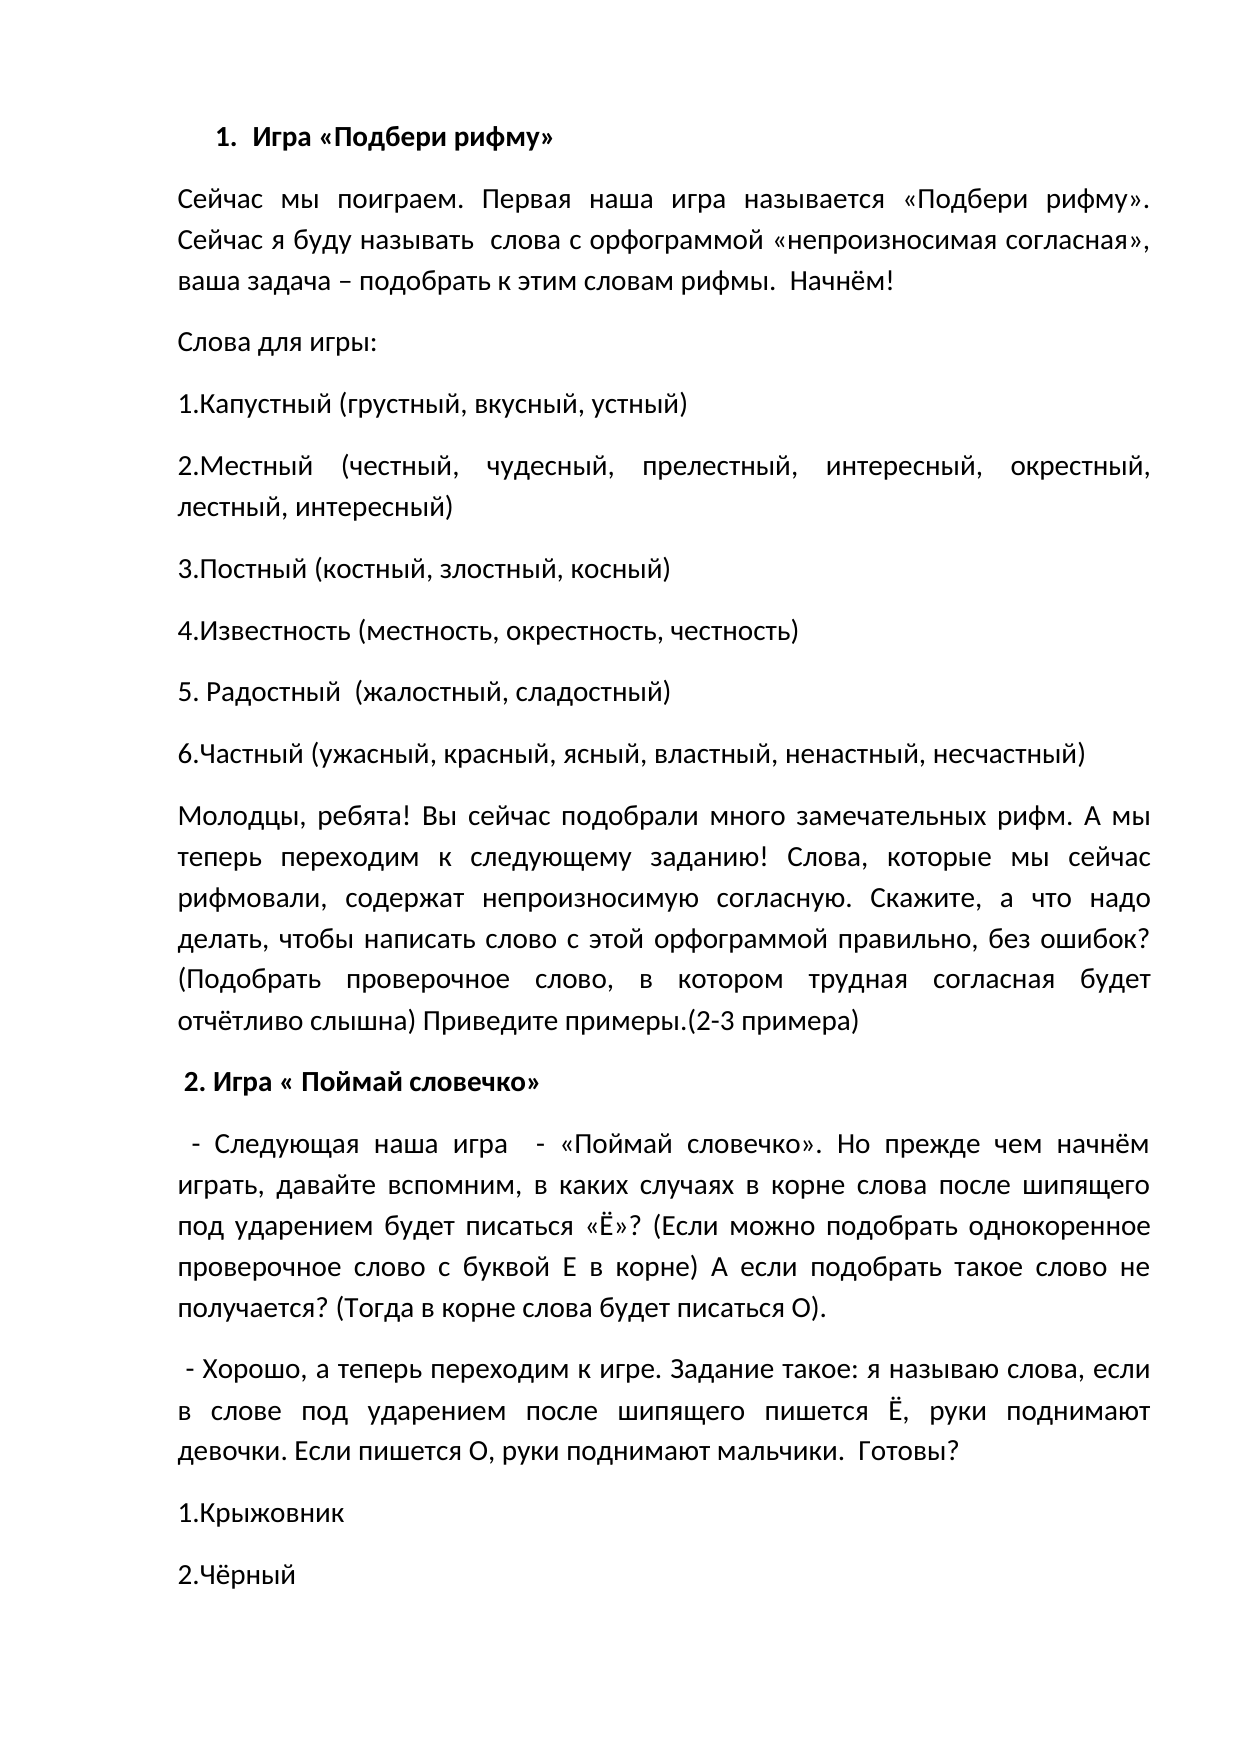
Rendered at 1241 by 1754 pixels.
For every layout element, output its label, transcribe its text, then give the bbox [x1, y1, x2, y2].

text - Следующая наша игра - «Поймай словечко». Но прежде чем начнём играть, давайте вспомним, в каких случаях в корне слова после шипящего под ударением будет писаться «Ё»? (Если можно подобрать однокоренное проверочное слово с буквой Е в корне) А если подобрать такое слово не получается? (Тогда в корне слова будет писаться О). [177, 1125, 1152, 1324]
text 2.Чёрный [177, 1556, 1152, 1592]
text 1.Крыжовник [177, 1494, 1152, 1530]
text 6.Частный (ужасный, красный, ясный, властный, ненастный, несчастный) [177, 735, 1152, 771]
text - Хорошо, а теперь переходим к игре. Задание такое: я называю слова, если в слове под ударением после шипящего пишется Ё, руки поднимают девочки. Если пишется О, руки поднимают мальчики. Готовы? [177, 1351, 1152, 1468]
text 1.Капустный (грустный, вкусный, устный) [177, 385, 1152, 421]
list Игра «Подбери рифму» [215, 118, 1152, 154]
text Слова для игры: [177, 323, 1152, 359]
text 3.Постный (костный, злостный, косный) [177, 550, 1152, 585]
text 4.Известность (местность, окрестность, честность) [177, 612, 1152, 647]
text Молодцы, ребята! Вы сейчас подобрали много замечательных рифм. А мы теперь переходим к следующему заданию! Слова, которые мы сейчас рифмовали, содержат непроизносимую согласную. Скажите, а что надо делать, чтобы написать слово с этой орфограммой правильно, без ошибок? (Подобрать проверочное слово, в котором трудная согласная будет отчётливо слышна) Приведите примеры.(2-3 примера) [177, 797, 1152, 1037]
text 5. Радостный (жалостный, сладостный) [177, 673, 1152, 709]
text Сейчас мы поиграем. Первая наша игра называется «Подбери рифму». Сейчас я буду называть слова с орфограммой «непроизносимая согласная», ваша задача – подобрать к этим словам рифмы. Начнём! [177, 180, 1152, 297]
text 2.Местный (честный, чудесный, прелестный, интересный, окрестный, лестный, интересный) [177, 447, 1152, 524]
text 2. Игра « Поймай словечко» [177, 1063, 1152, 1099]
